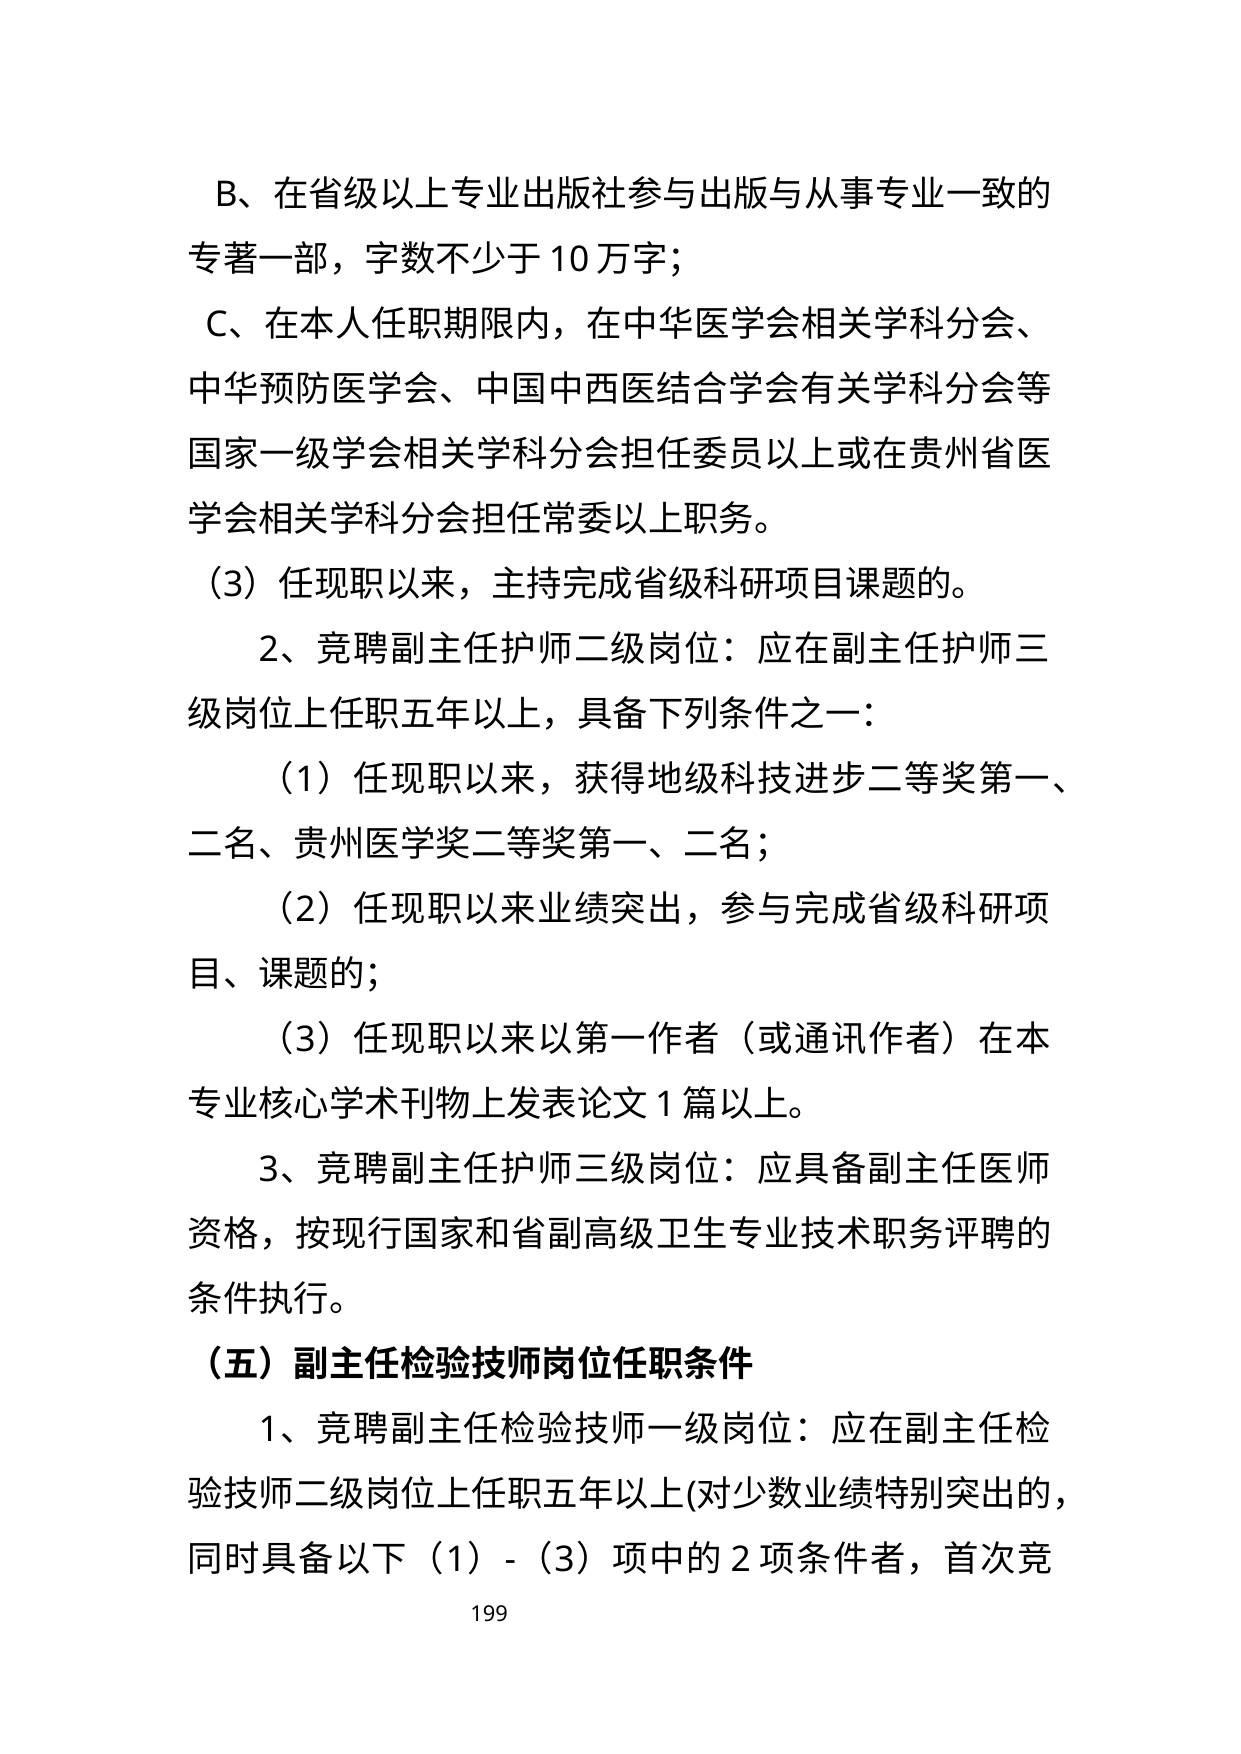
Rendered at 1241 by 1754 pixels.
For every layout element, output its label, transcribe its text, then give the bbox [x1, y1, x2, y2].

text （1）任现职以来，获得地级科技进步二等奖第一、二名、贵州医学奖二等奖第一、二名； [187, 744, 1053, 874]
text 3、竞聘副主任护师三级岗位：应具备副主任医师资格，按现行国家和省副高级卫生专业技术职务评聘的条件执行。 [187, 1134, 1053, 1329]
text C、在本人任职期限内，在中华医学会相关学科分会、中华预防医学会、中国中西医结合学会有关学科分会等国家一级学会相关学科分会担任委员以上或在贵州省医学会相关学科分会担任常委以上职务。 [187, 289, 1053, 549]
text B、在省级以上专业出版社参与出版与从事专业一致的专著一部，字数不少于10万字； [187, 159, 1053, 289]
text （2）任现职以来业绩突出，参与完成省级科研项目、课题的； [187, 874, 1053, 1004]
text （五）副主任检验技师岗位任职条件 [187, 1329, 1053, 1394]
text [187, 1394, 1053, 1589]
text 2、竞聘副主任护师二级岗位：应在副主任护师三级岗位上任职五年以上，具备下列条件之一： [187, 614, 1053, 744]
text （3）任现职以来以第一作者（或通讯作者）在本专业核心学术刊物上发表论文1篇以上。 [187, 1004, 1053, 1134]
text （3）任现职以来，主持完成省级科研项目课题的。 [187, 549, 1053, 614]
